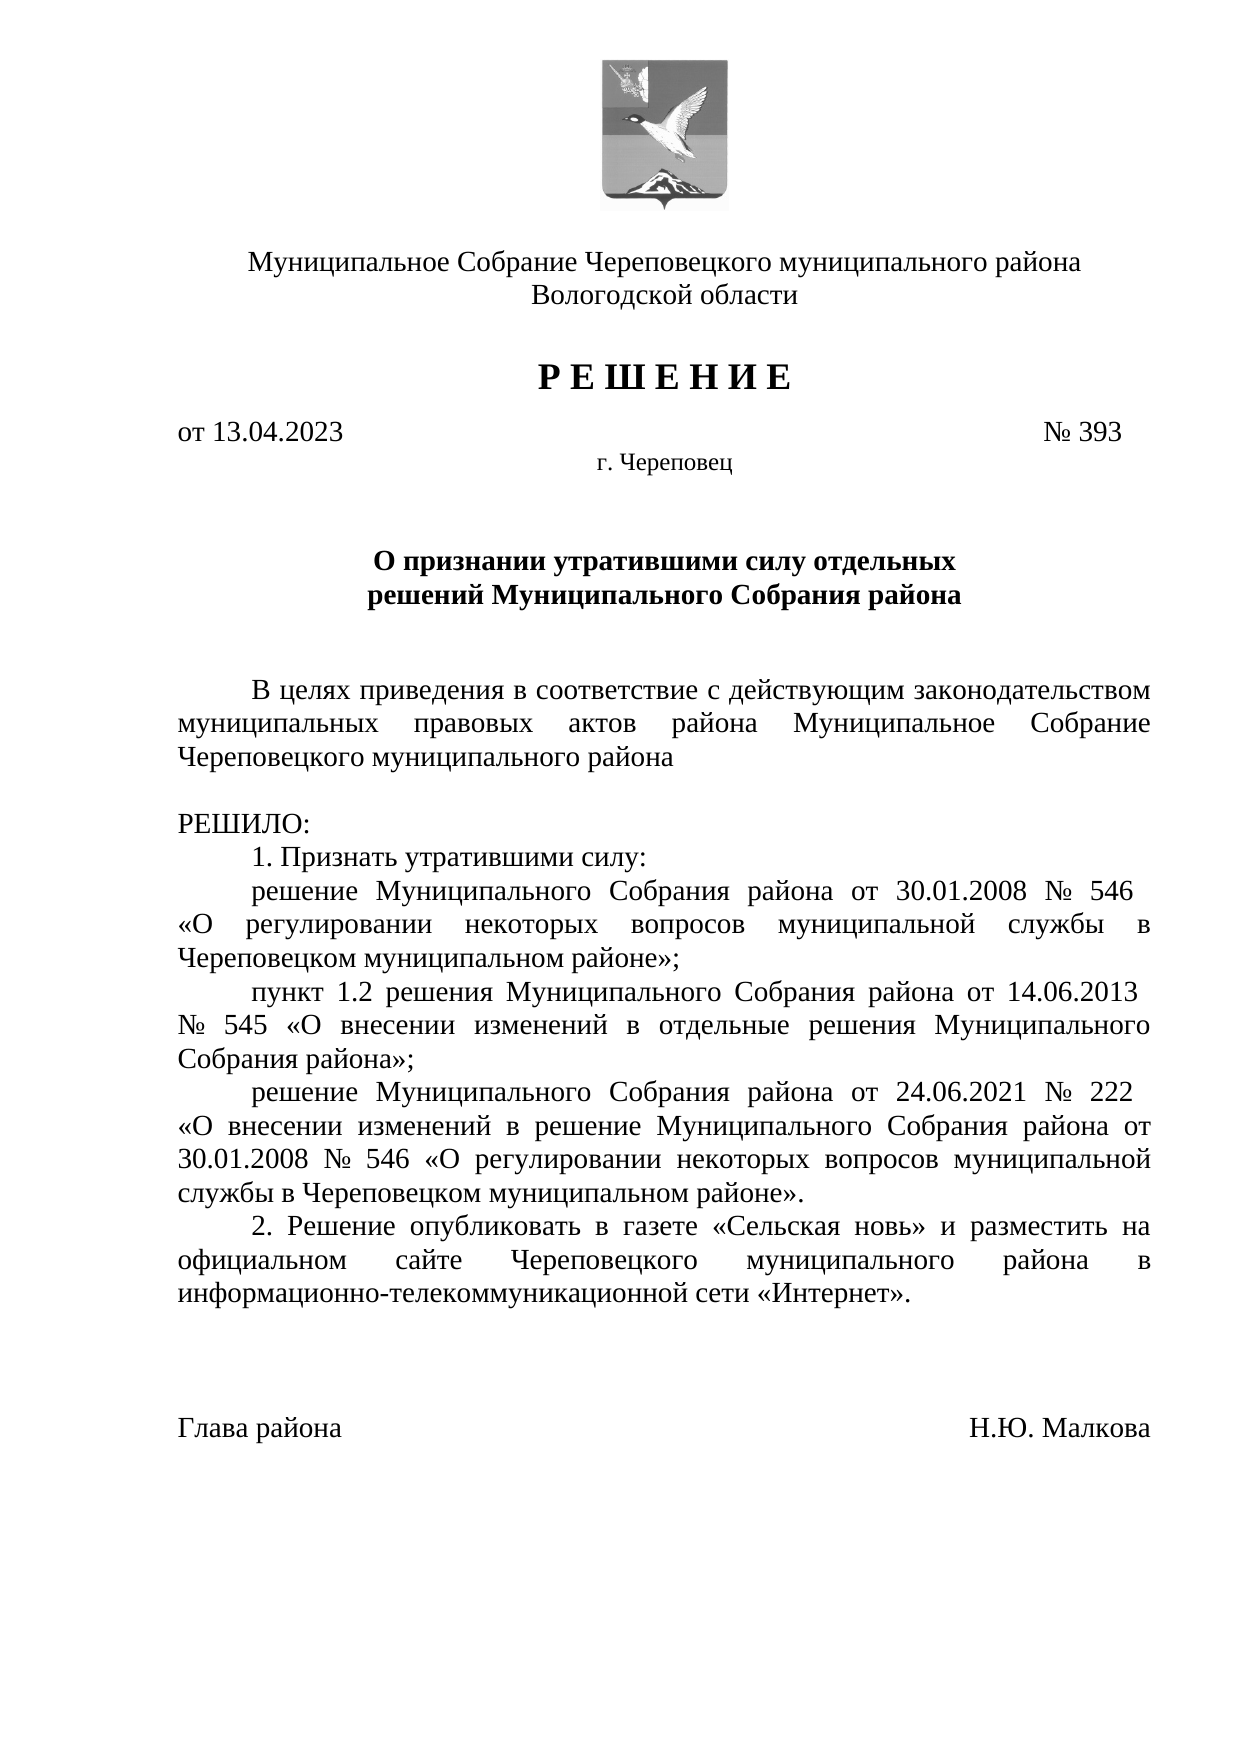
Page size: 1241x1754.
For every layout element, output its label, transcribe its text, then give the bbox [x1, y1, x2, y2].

text Р Е Ш Е Н И Е [177, 354, 1152, 397]
text 2. Решение опубликовать в газете «Сельская новь» и разместить на официальном сайте Череповецкого муниципального района в информационно-телекоммуникационной сети «Интернет». [177, 1208, 1152, 1309]
text 1. Признать утратившими силу: [177, 839, 1152, 873]
text решение Муниципального Собрания района от 30.01.2008 № 546 «О регулировании некоторых вопросов муниципальной службы в Череповецком муниципальном районе»; [177, 873, 1152, 974]
text от 13.04.2023 № 393 [177, 414, 1152, 447]
text В целях приведения в соответствие с действующим законодательством муниципальных правовых актов района Муниципальное Собрание Череповецкого муниципального района [177, 672, 1152, 772]
text О признании утратившими силу отдельных [177, 543, 1152, 577]
text решение Муниципального Собрания района от 24.06.2021 № 222 «О внесении изменений в решение Муниципального Собрания района от 30.01.2008 № 546 «О регулировании некоторых вопросов муниципальной службы в Череповецком муниципальном районе». [177, 1074, 1152, 1208]
text пункт 1.2 решения Муниципального Собрания района от 14.06.2013 № 545 «О внесении изменений в отдельные решения Муниципального Собрания района»; [177, 974, 1152, 1074]
text РЕШИЛО: [177, 806, 1152, 839]
text Вологодской области [177, 277, 1152, 311]
text Глава района Н.Ю. Малкова [177, 1410, 1152, 1443]
subtitle Муниципальное Собрание Череповецкого муниципального района [177, 244, 1152, 277]
text г. Череповец [177, 447, 1152, 476]
text решений Муниципального Собрания района [177, 577, 1152, 610]
